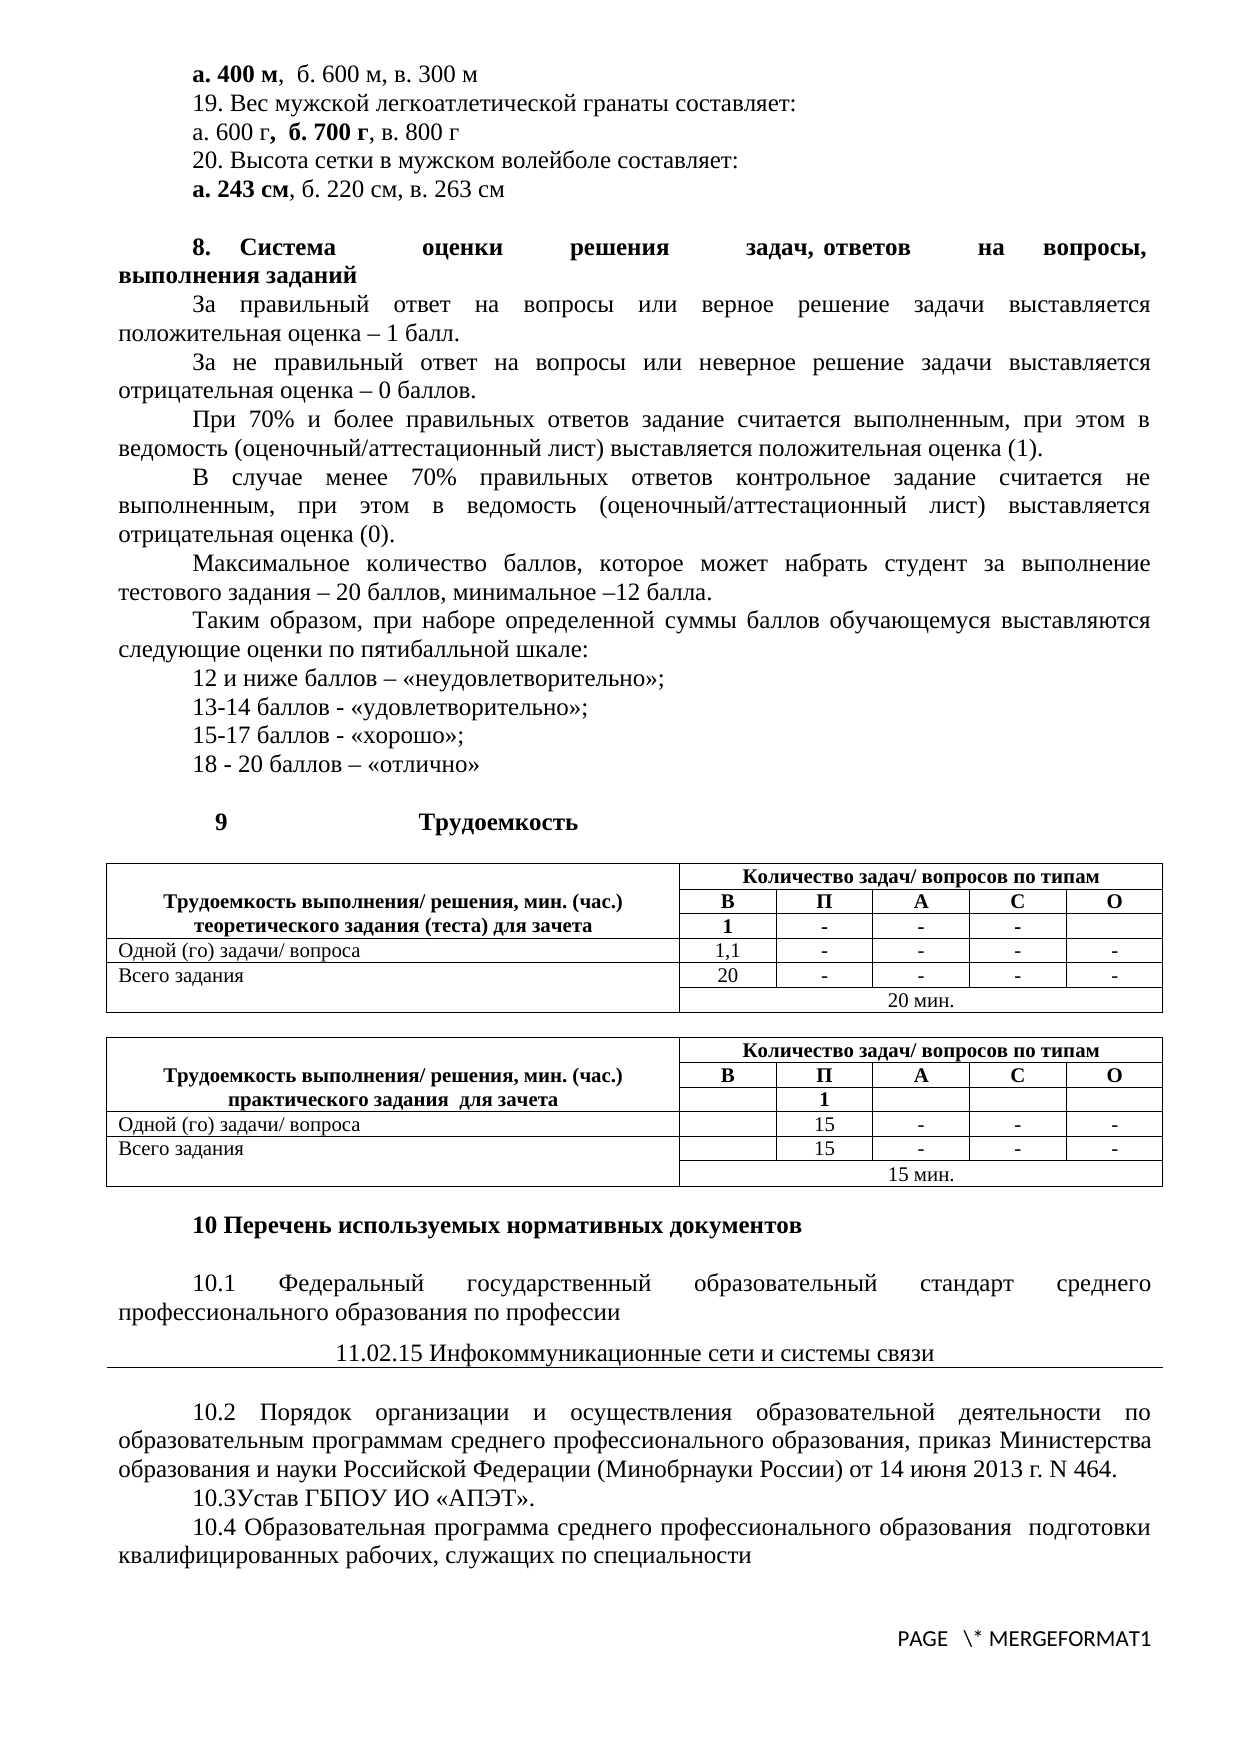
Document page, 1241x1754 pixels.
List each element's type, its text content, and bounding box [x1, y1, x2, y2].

text 19. Вес мужской легкоатлетической гранаты составляет: [118, 88, 1152, 117]
table_header Трудоемкость выполнения/ решения, мин. (час.) теоретического задания (теста) для зачета [107, 864, 679, 938]
table_cell [1067, 1088, 1162, 1111]
table_cell 20 мин. [680, 988, 1162, 1012]
table_cell А [873, 1063, 969, 1087]
table_cell Всего задания [107, 1137, 679, 1186]
table_cell 1,1 [680, 939, 776, 962]
table_cell - [970, 914, 1066, 938]
text За не правильный ответ на вопросы или неверное решение задачи выставляется отрицательная оценка – 0 баллов. [118, 347, 1152, 404]
text 8. Система оценки решения задач, ответов на вопросы, выполнения заданий [118, 232, 1152, 289]
table_cell - [777, 914, 872, 938]
text В случае менее 70% правильных ответов контрольное задание считается не выполненным, при этом в ведомость (оценочный/аттестационный лист) выставляется отрицательная оценка (0). [118, 462, 1152, 548]
table_cell [680, 1112, 776, 1136]
table_cell - [1067, 1112, 1162, 1136]
text 10 Перечень используемых нормативных документов [118, 1211, 1152, 1239]
table_cell - [970, 1112, 1066, 1136]
text 18 - 20 баллов – «отлично» [118, 749, 1152, 778]
table_cell - [777, 963, 872, 987]
table_cell 15 [777, 1112, 872, 1136]
text Максимальное количество баллов, которое может набрать студент за выполнение тестового задания – 20 баллов, минимальное –12 балла. [118, 548, 1152, 605]
table_cell П [777, 890, 872, 913]
table_cell 15 [777, 1137, 872, 1160]
text 20. Высота сетки в мужском волейболе составляет: [118, 145, 1152, 174]
text 13-14 баллов - «удовлетворительно»; [118, 692, 1152, 720]
list 9 Трудоемкость [215, 807, 1152, 863]
table_cell 20 [680, 963, 776, 987]
table_cell - [970, 939, 1066, 962]
table_cell [873, 1088, 969, 1111]
table_cell - [873, 914, 969, 938]
table_cell [680, 1088, 776, 1111]
table_cell А [873, 890, 969, 913]
table_cell [1067, 914, 1162, 938]
table_cell С [970, 890, 1066, 913]
table_cell 1 [777, 1088, 872, 1111]
table_cell - [873, 1112, 969, 1136]
table_header Количество задач/ вопросов по типам [680, 1038, 1162, 1062]
table_cell Одной (го) задачи/ вопроса [107, 1112, 679, 1136]
text 12 и ниже баллов – «неудовлетворительно»; [118, 663, 1152, 692]
table_cell 15 мин. [680, 1161, 1162, 1186]
table_cell - [1067, 939, 1162, 962]
table_cell [970, 1088, 1066, 1111]
table_cell - [873, 963, 969, 987]
table_cell 1 [680, 914, 776, 938]
table_cell О [1067, 890, 1162, 913]
table_cell - [777, 939, 872, 962]
text а. 400 м, б. 600 м, в. 300 м [118, 59, 1152, 88]
table_cell - [873, 1137, 969, 1160]
table_cell [680, 1137, 776, 1160]
table_cell С [970, 1063, 1066, 1087]
table_cell - [873, 939, 969, 962]
table_header Трудоемкость выполнения/ решения, мин. (час.) практического задания для зачета [107, 1038, 679, 1111]
text 15-17 баллов - «хорошо»; [118, 720, 1152, 749]
text а. 600 г, б. 700 г, в. 800 г [118, 117, 1152, 145]
table_cell Всего задания [107, 963, 679, 1012]
table_cell В [680, 890, 776, 913]
table_cell В [680, 1063, 776, 1087]
text 10.4 Образовательная программа среднего профессионального образования подготовки квалифицированных рабочих, служащих по специальности [118, 1512, 1152, 1569]
text Таким образом, при наборе определенной суммы баллов обучающемуся выставляются следующие оценки по пятибалльной шкале: [118, 605, 1152, 663]
table_cell - [970, 1137, 1066, 1160]
text За правильный ответ на вопросы или верное решение задачи выставляется положительная оценка – 1 балл. [118, 289, 1152, 347]
table_cell - [1067, 1137, 1162, 1160]
table_header 11.02.15 Инфокоммуникационные сети и системы связи [107, 1326, 1163, 1367]
text а. 243 см, б. 220 см, в. 263 см [118, 174, 1152, 203]
table_cell - [1067, 963, 1162, 987]
table_cell - [970, 963, 1066, 987]
table_cell Одной (го) задачи/ вопроса [107, 939, 679, 962]
text 10.2 Порядок организации и осуществления образовательной деятельности по образовательным программам среднего профессионального образования, приказ Министерства образования и науки Российской Федерации (Минобрнауки России) от 14 июня 2013 г. N 464. [118, 1397, 1152, 1483]
table_cell П [777, 1063, 872, 1087]
text 10.1 Федеральный государственный образовательный стандарт среднего профессионального образования по профессии [118, 1268, 1152, 1326]
text 10.3Устав ГБПОУ ИО «АПЭТ». [118, 1483, 1152, 1512]
text При 70% и более правильных ответов задание считается выполненным, при этом в ведомость (оценочный/аттестационный лист) выставляется положительная оценка (1). [118, 404, 1152, 462]
table_cell О [1067, 1063, 1162, 1087]
table_header Количество задач/ вопросов по типам [680, 864, 1162, 888]
